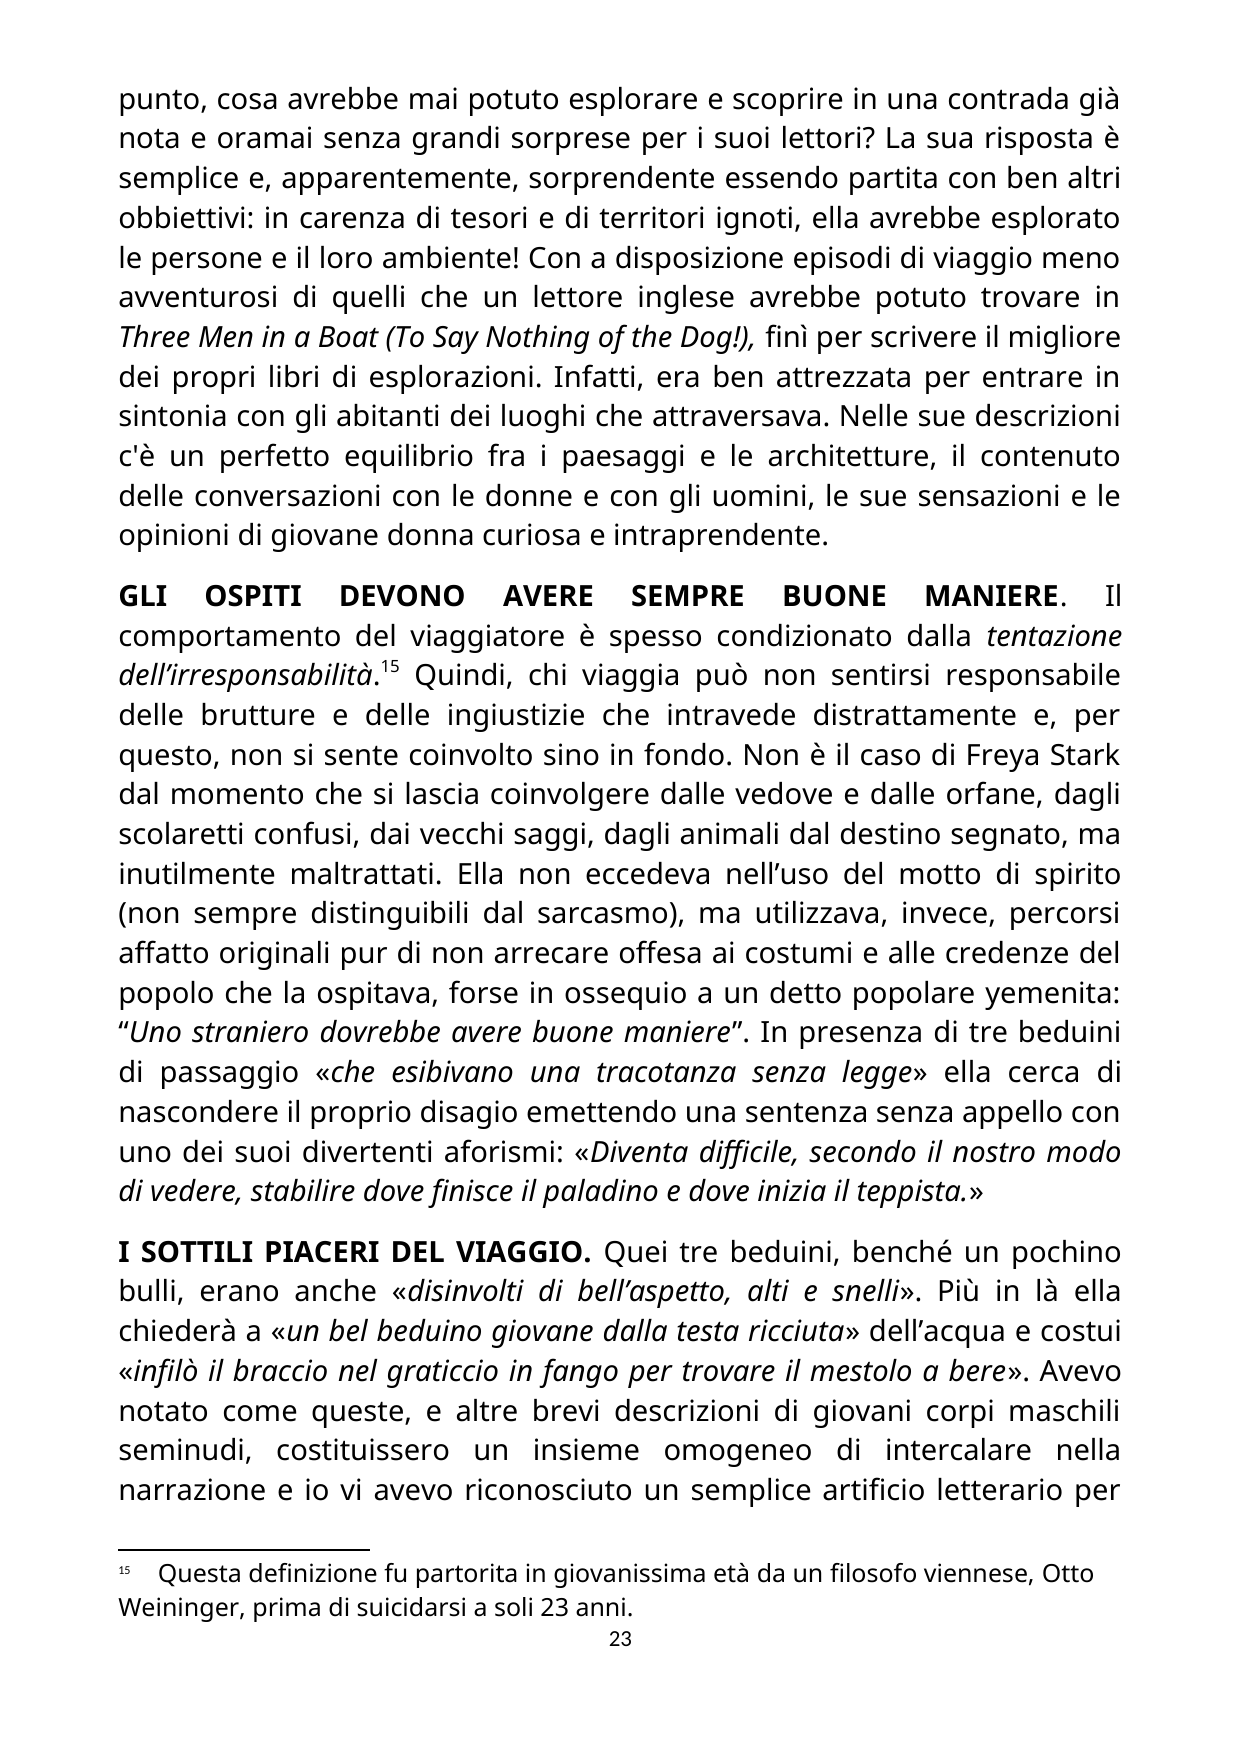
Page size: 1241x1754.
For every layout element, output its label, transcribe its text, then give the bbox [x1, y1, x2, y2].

text GLI OSPITI DEVONO AVERE SEMPRE BUONE MANIERE. Il comportamento del viaggiatore è spesso condizionato dalla tentazione dell’irresponsabilità. Quindi, chi viaggia può non sentirsi responsabile delle brutture e delle ingiustizie che intravede distrattamente e, per questo, non si sente coinvolto sino in fondo. Non è il caso di Freya Stark dal momento che si lascia coinvolgere dalle vedove e dalle orfane, dagli scolaretti confusi, dai vecchi saggi, dagli animali dal destino segnato, ma inutilmente maltrattati. Ella non eccedeva nell’uso del motto di spirito (non sempre distinguibili dal sarcasmo), ma utilizzava, invece, percorsi affatto originali pur di non arrecare offesa ai costumi e alle credenze del popolo che la ospitava, forse in ossequio a un detto popolare yemenita: “Uno straniero dovrebbe avere buone maniere”. In presenza di tre beduini di passaggio «che esibivano una tracotanza senza legge» ella cerca di nascondere il proprio disagio emettendo una sentenza senza appello con uno dei suoi divertenti aforismi: «Diventa difficile, secondo il nostro modo di vedere, stabilire dove finisce il paladino e dove inizia il teppista.» [118, 575, 1122, 1210]
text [118, 78, 1122, 554]
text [118, 1231, 1122, 1509]
